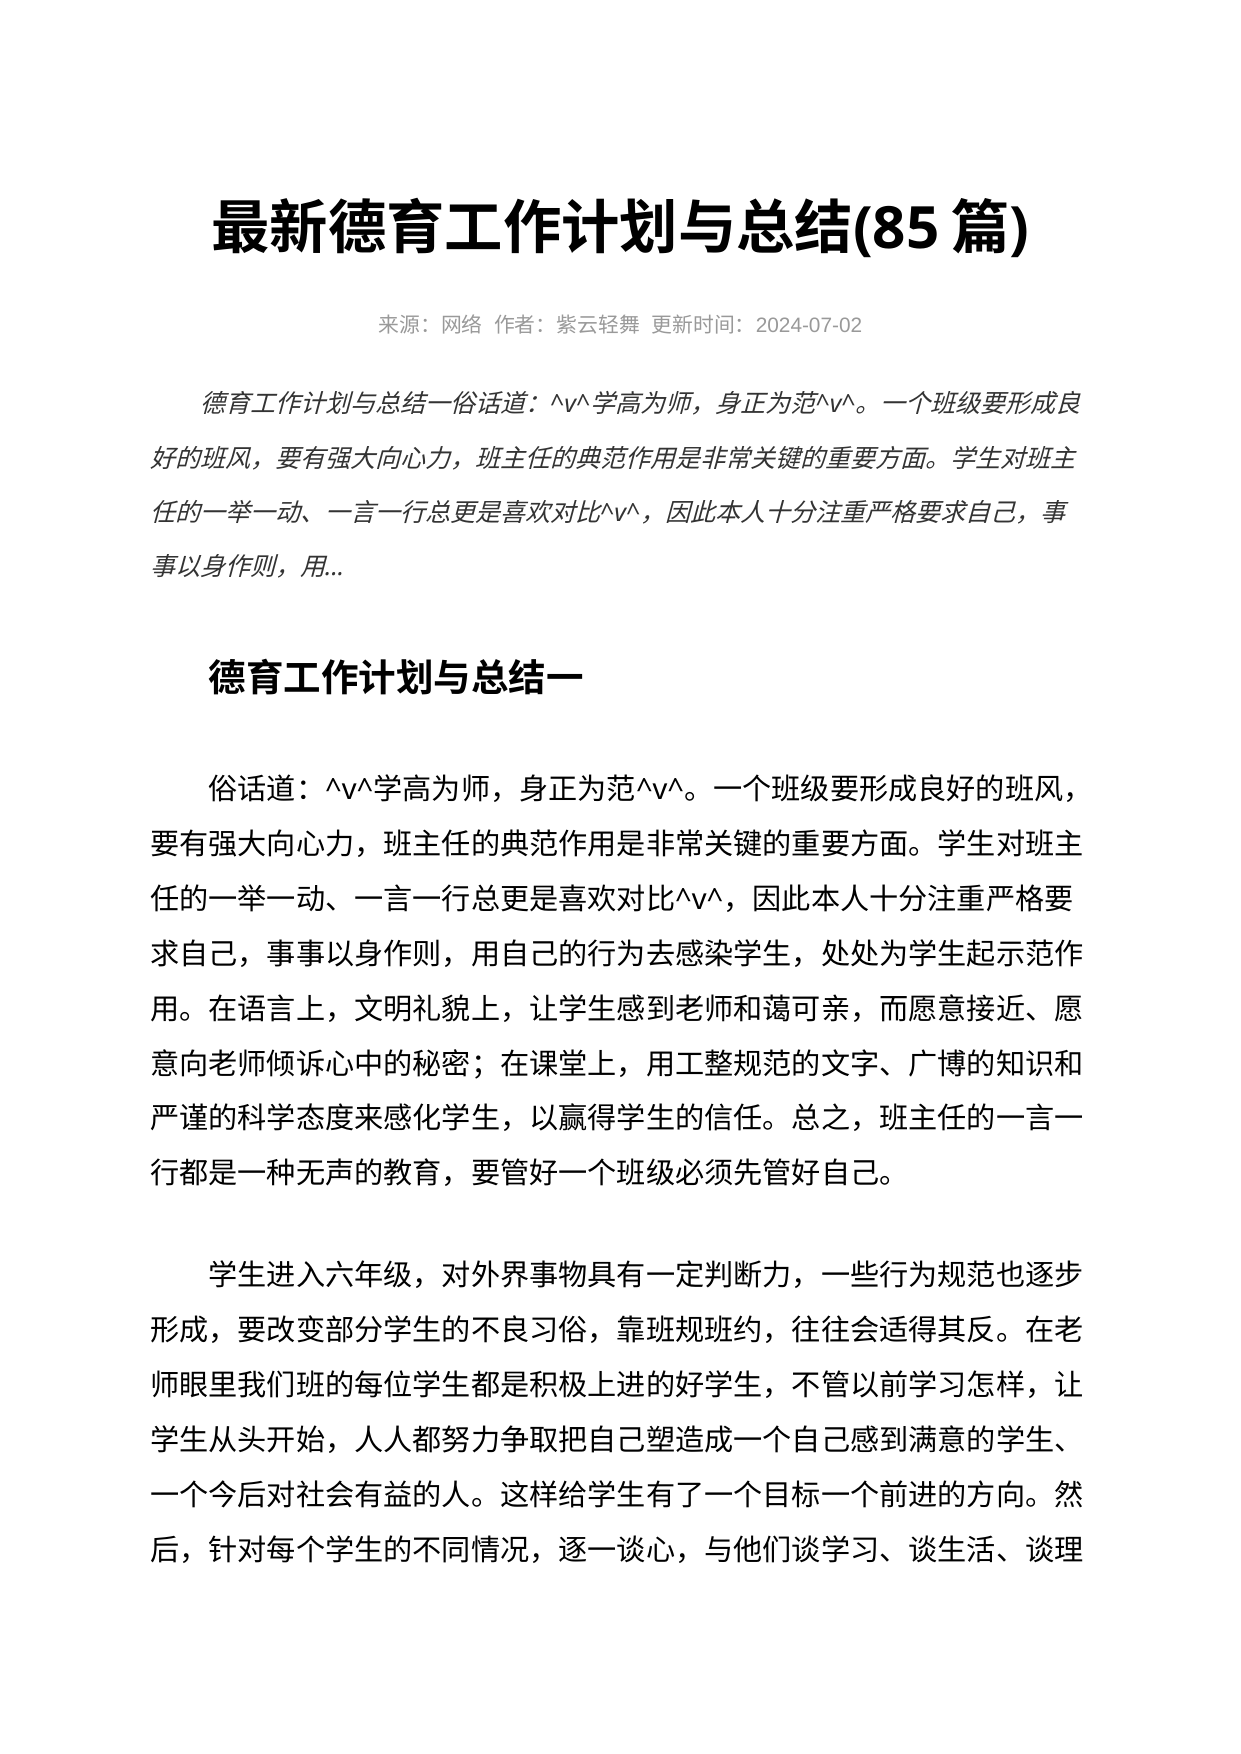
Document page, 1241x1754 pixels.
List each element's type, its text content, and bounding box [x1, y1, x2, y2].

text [150, 1252, 1090, 1568]
text 德育工作计划与总结一 [150, 648, 1090, 702]
subtitle 最新德育工作计划与总结(85篇) [150, 181, 1090, 266]
text 来源：网络 作者：紫云轻舞 更新时间：2024-07-02 [150, 313, 1090, 337]
text 俗话道：^v^学高为师，身正为范^v^。一个班级要形成良好的班风，要有强大向心力，班主任的典范作用是非常关键的重要方面。学生对班主任的一举一动、一言一行总更是喜欢对比^v^，因此本人十分注重严格要求自己，事事以身作则，用自己的行为去感染学生，处处为学生起示范作用。在语言上，文明礼貌上，让学生感到老师和蔼可亲，而愿意接近、愿意向老师倾诉心中的秘密；在课堂上，用工整规范的文字、广博的知识和严谨的科学态度来感化学生，以赢得学生的信任。总之，班主任的一言一行都是一种无声的教育，要管好一个班级必须先管好自己。 [150, 766, 1090, 1192]
text 德育工作计划与总结一俗话道：^v^学高为师，身正为范^v^。一个班级要形成良好的班风，要有强大向心力，班主任的典范作用是非常关键的重要方面。学生对班主任的一举一动、一言一行总更是喜欢对比^v^，因此本人十分注重严格要求自己，事事以身作则，用... [150, 384, 1090, 583]
